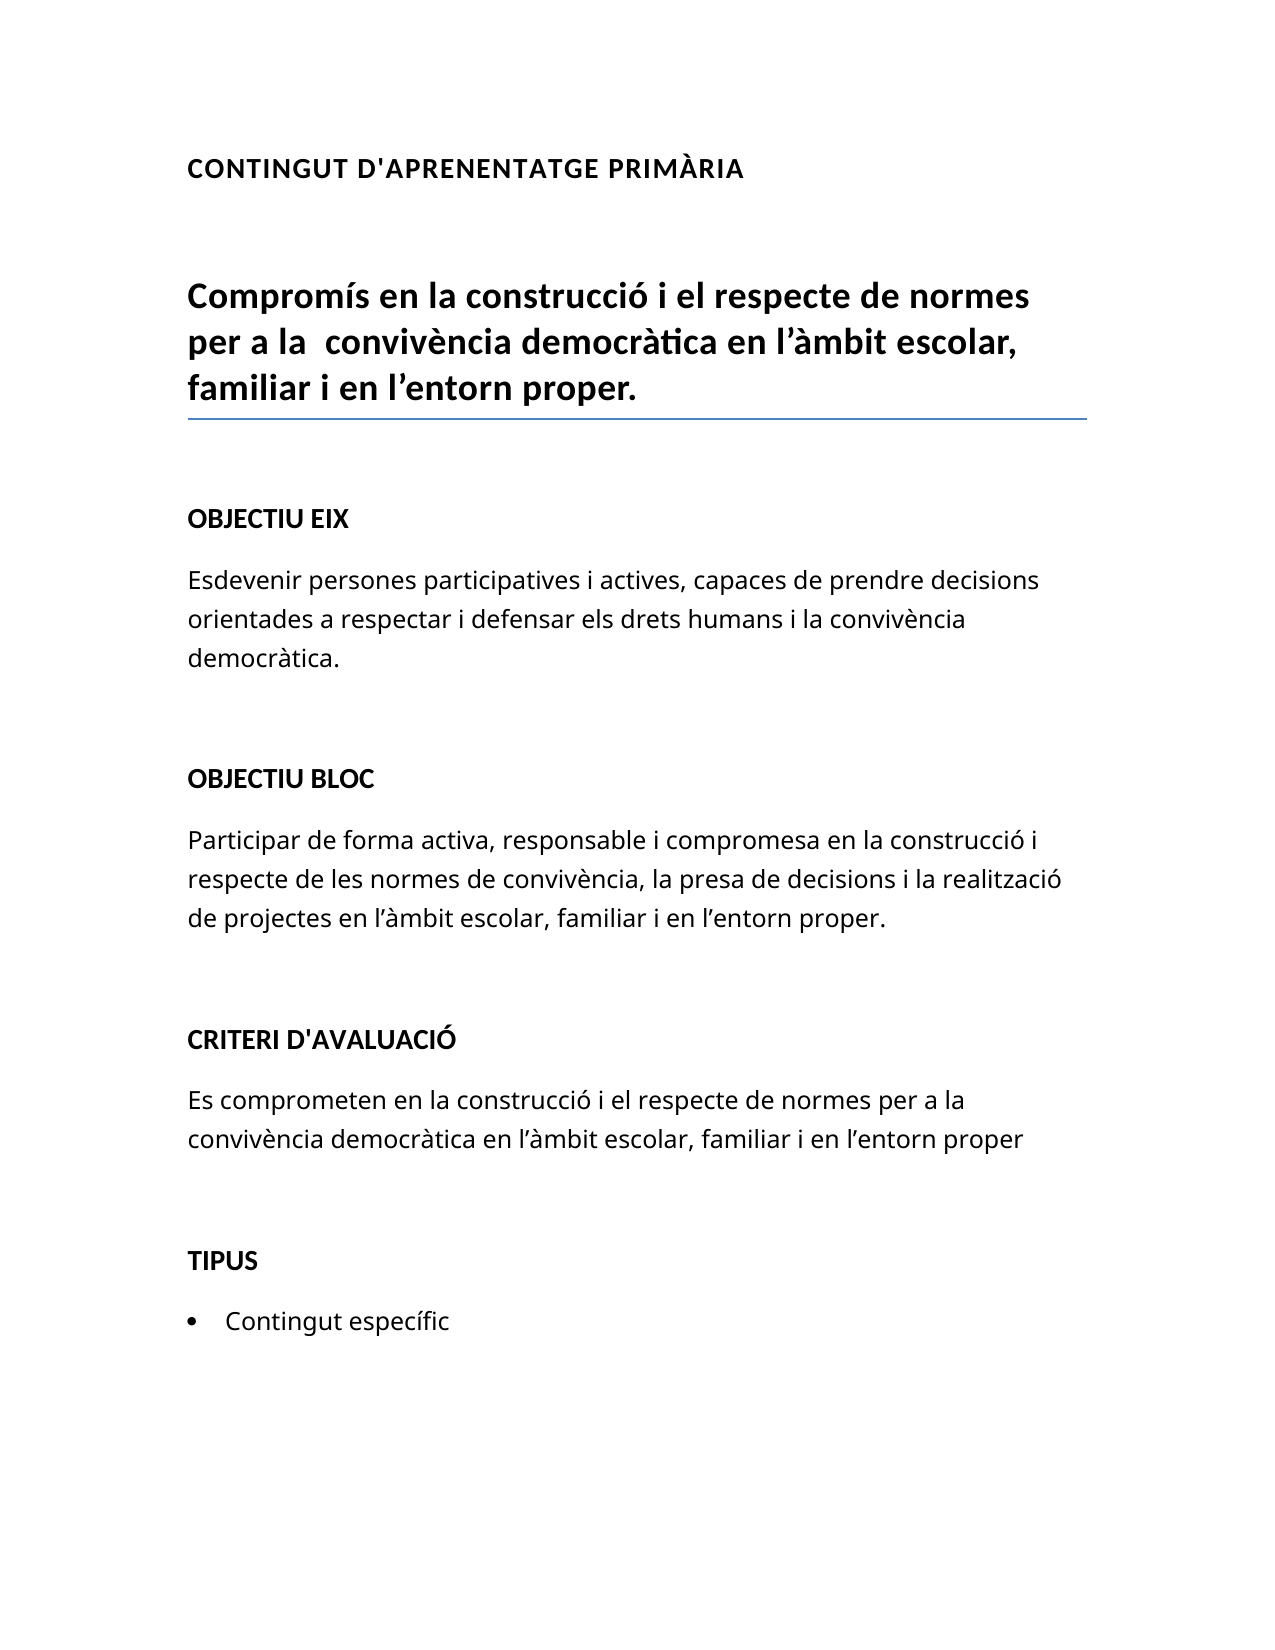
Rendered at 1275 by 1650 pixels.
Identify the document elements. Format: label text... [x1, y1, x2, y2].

text Esdevenir persones participatives i actives, capaces de prendre decisions orientades a respectar i defensar els drets humans i la convivència democràtica. [187, 562, 1087, 675]
subtitle CONTINGUT D'APRENENTATGE PRIMÀRIA [187, 150, 1087, 186]
text Participar de forma activa, responsable i compromesa en la construcció i respecte de les normes de convivència, la presa de decisions i la realització de projectes en l’àmbit escolar, familiar i en l’entorn proper. [187, 822, 1087, 935]
list Contingut específic [187, 1303, 1087, 1337]
subtitle OBJECTIU BLOC [187, 761, 1087, 796]
title Compromís en la construcció i el respecte de normes per a la convivència democràtica en l’àmbit escolar, familiar i en l’entorn proper. [187, 272, 1087, 420]
subtitle TIPUS [187, 1242, 1087, 1277]
subtitle CRITERI D'AVALUACIÓ [187, 1021, 1087, 1056]
text Es comprometen en la construcció i el respecte de normes per a la convivència democràtica en l’àmbit escolar, familiar i en l’entorn proper [187, 1082, 1087, 1156]
subtitle OBJECTIU EIX [187, 501, 1087, 536]
